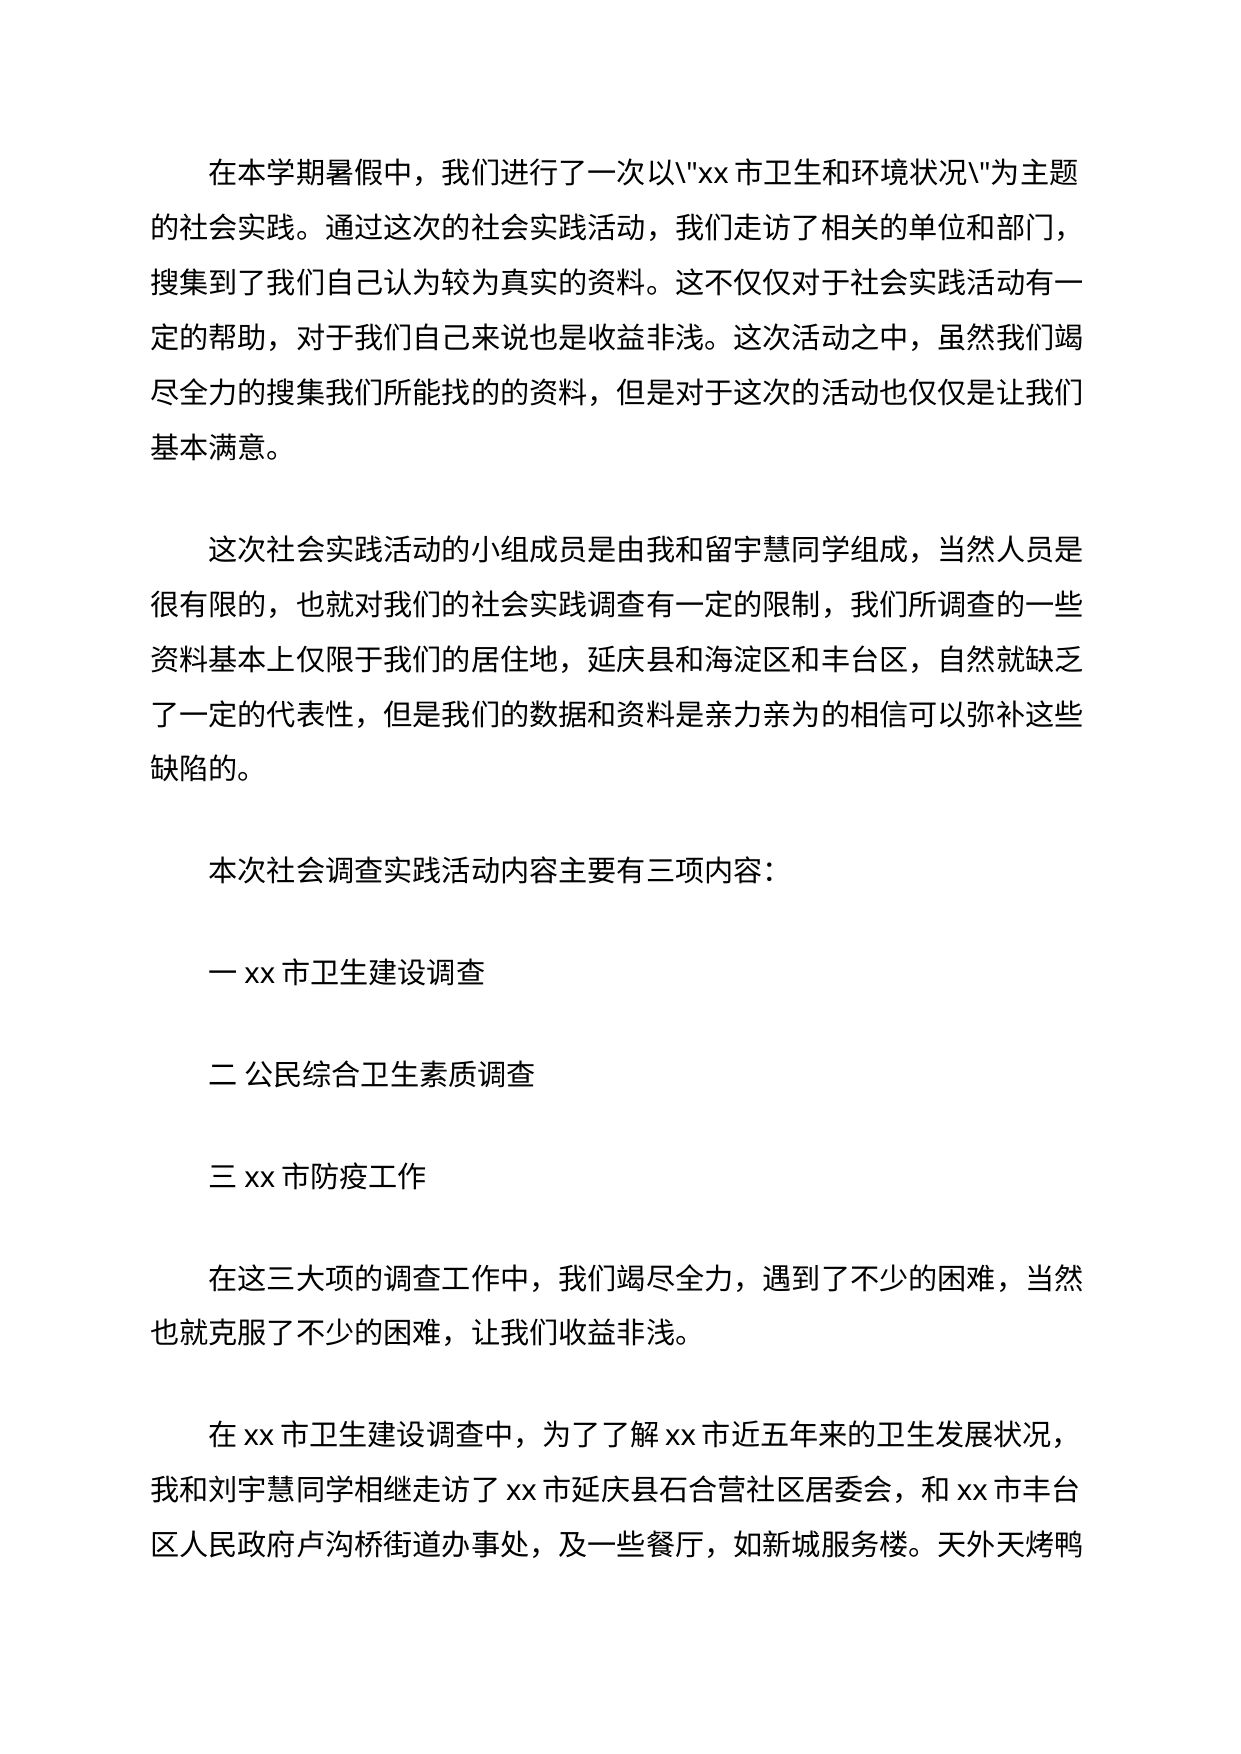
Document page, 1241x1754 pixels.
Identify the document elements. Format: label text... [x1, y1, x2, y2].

text 在本学期暑假中，我们进行了一次以\"xx市卫生和环境状况\"为主题的社会实践。通过这次的社会实践活动，我们走访了相关的单位和部门，搜集到了我们自己认为较为真实的资料。这不仅仅对于社会实践活动有一定的帮助，对于我们自己来说也是收益非浅。这次活动之中，虽然我们竭尽全力的搜集我们所能找的的资料，但是对于这次的活动也仅仅是让我们基本满意。 [150, 150, 1090, 467]
text 本次社会调查实践活动内容主要有三项内容： [150, 848, 1090, 890]
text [150, 1412, 1090, 1564]
text 一 xx市卫生建设调查 [150, 949, 1090, 992]
text 在这三大项的调查工作中，我们竭尽全力，遇到了不少的困难，当然也就克服了不少的困难，让我们收益非浅。 [150, 1255, 1090, 1352]
text 这次社会实践活动的小组成员是由我和留宇慧同学组成，当然人员是很有限的，也就对我们的社会实践调查有一定的限制，我们所调查的一些资料基本上仅限于我们的居住地，延庆县和海淀区和丰台区，自然就缺乏了一定的代表性，但是我们的数据和资料是亲力亲为的相信可以弥补这些缺陷的。 [150, 526, 1090, 788]
text 三 xx市防疫工作 [150, 1153, 1090, 1196]
text 二 公民综合卫生素质调查 [150, 1051, 1090, 1094]
